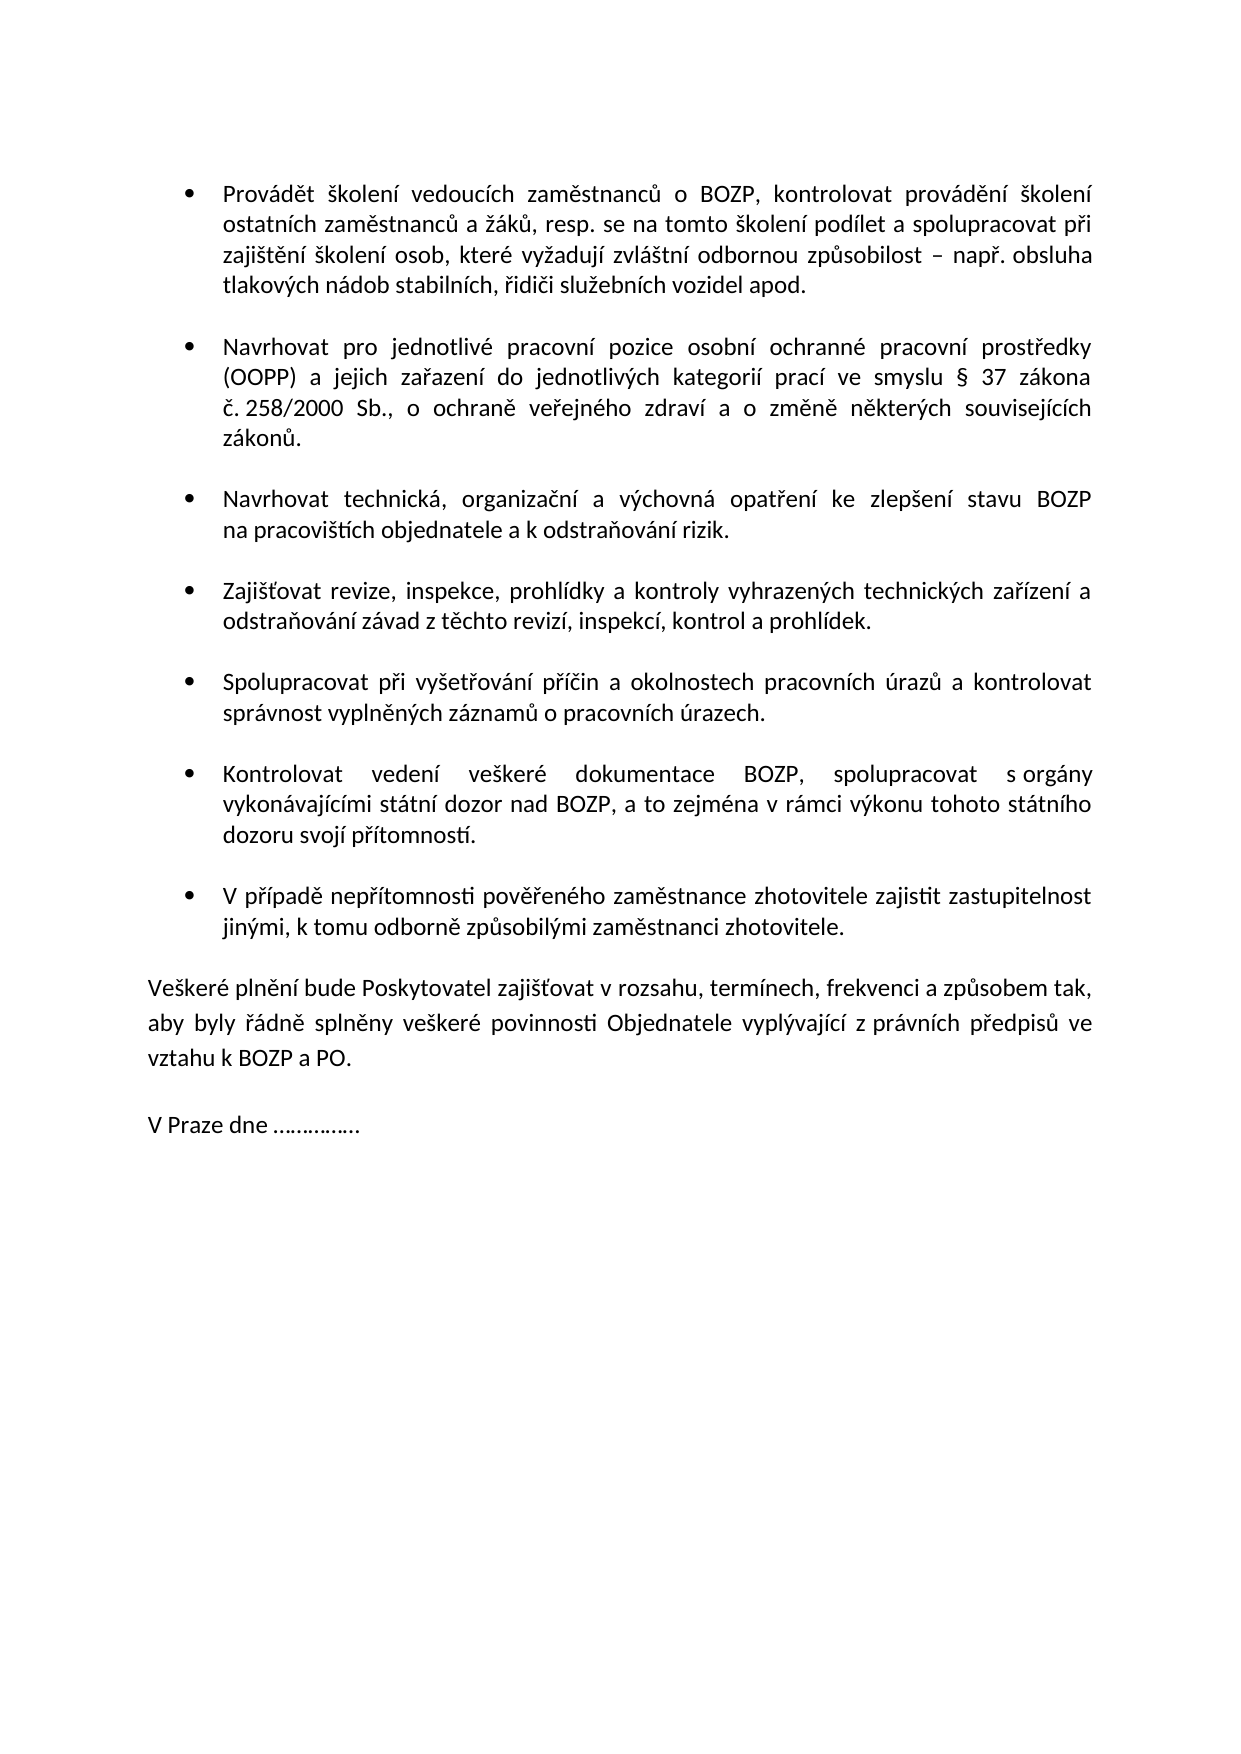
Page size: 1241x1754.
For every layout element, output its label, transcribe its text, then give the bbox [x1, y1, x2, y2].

list V případě nepřítomnosti pověřeného zaměstnance zhotovitele zajistit zastupitelnost jinými, k tomu odborně způsobilými zaměstnanci zhotovitele. [185, 880, 1093, 941]
list Navrhovat technická, organizační a výchovná opatření ke zlepšení stavu BOZP na pracovištích objednatele a k odstraňování rizik. [185, 483, 1093, 544]
list Provádět školení vedoucích zaměstnanců o BOZP, kontrolovat provádění školení ostatních zaměstnanců a žáků, resp. se na tomto školení podílet a spolupracovat při zajištění školení osob, které vyžadují zvláštní odbornou způsobilost – např. obsluha tlakových nádob stabilních, řidiči služebních vozidel apod. [185, 178, 1093, 300]
list Spolupracovat při vyšetřování příčin a okolnostech pracovních úrazů a kontrolovat správnost vyplněných záznamů o pracovních úrazech. [185, 666, 1093, 727]
list Zajišťovat revize, inspekce, prohlídky a kontroly vyhrazených technických zařízení a odstraňování závad z těchto revizí, inspekcí, kontrol a prohlídek. [185, 575, 1093, 636]
list Kontrolovat vedení veškeré dokumentace BOZP, spolupracovat s orgány vykonávajícími státní dozor nad BOZP, a to zejména v rámci výkonu tohoto státního dozoru svojí přítomností. [185, 758, 1093, 849]
text V Praze dne …………… [148, 1109, 1093, 1139]
list Navrhovat pro jednotlivé pracovní pozice osobní ochranné pracovní prostředky (OOPP) a jejich zařazení do jednotlivých kategorií prací ve smyslu § 37 zákona č. 258/2000 Sb., o ochraně veřejného zdraví a o změně některých souvisejících zákonů. [185, 331, 1093, 453]
text Veškeré plnění bude Poskytovatel zajišťovat v rozsahu, termínech, frekvenci a způsobem tak, aby byly řádně splněny veškeré povinnosti Objednatele vyplývající z právních předpisů ve vztahu k BOZP a PO. [148, 972, 1093, 1072]
